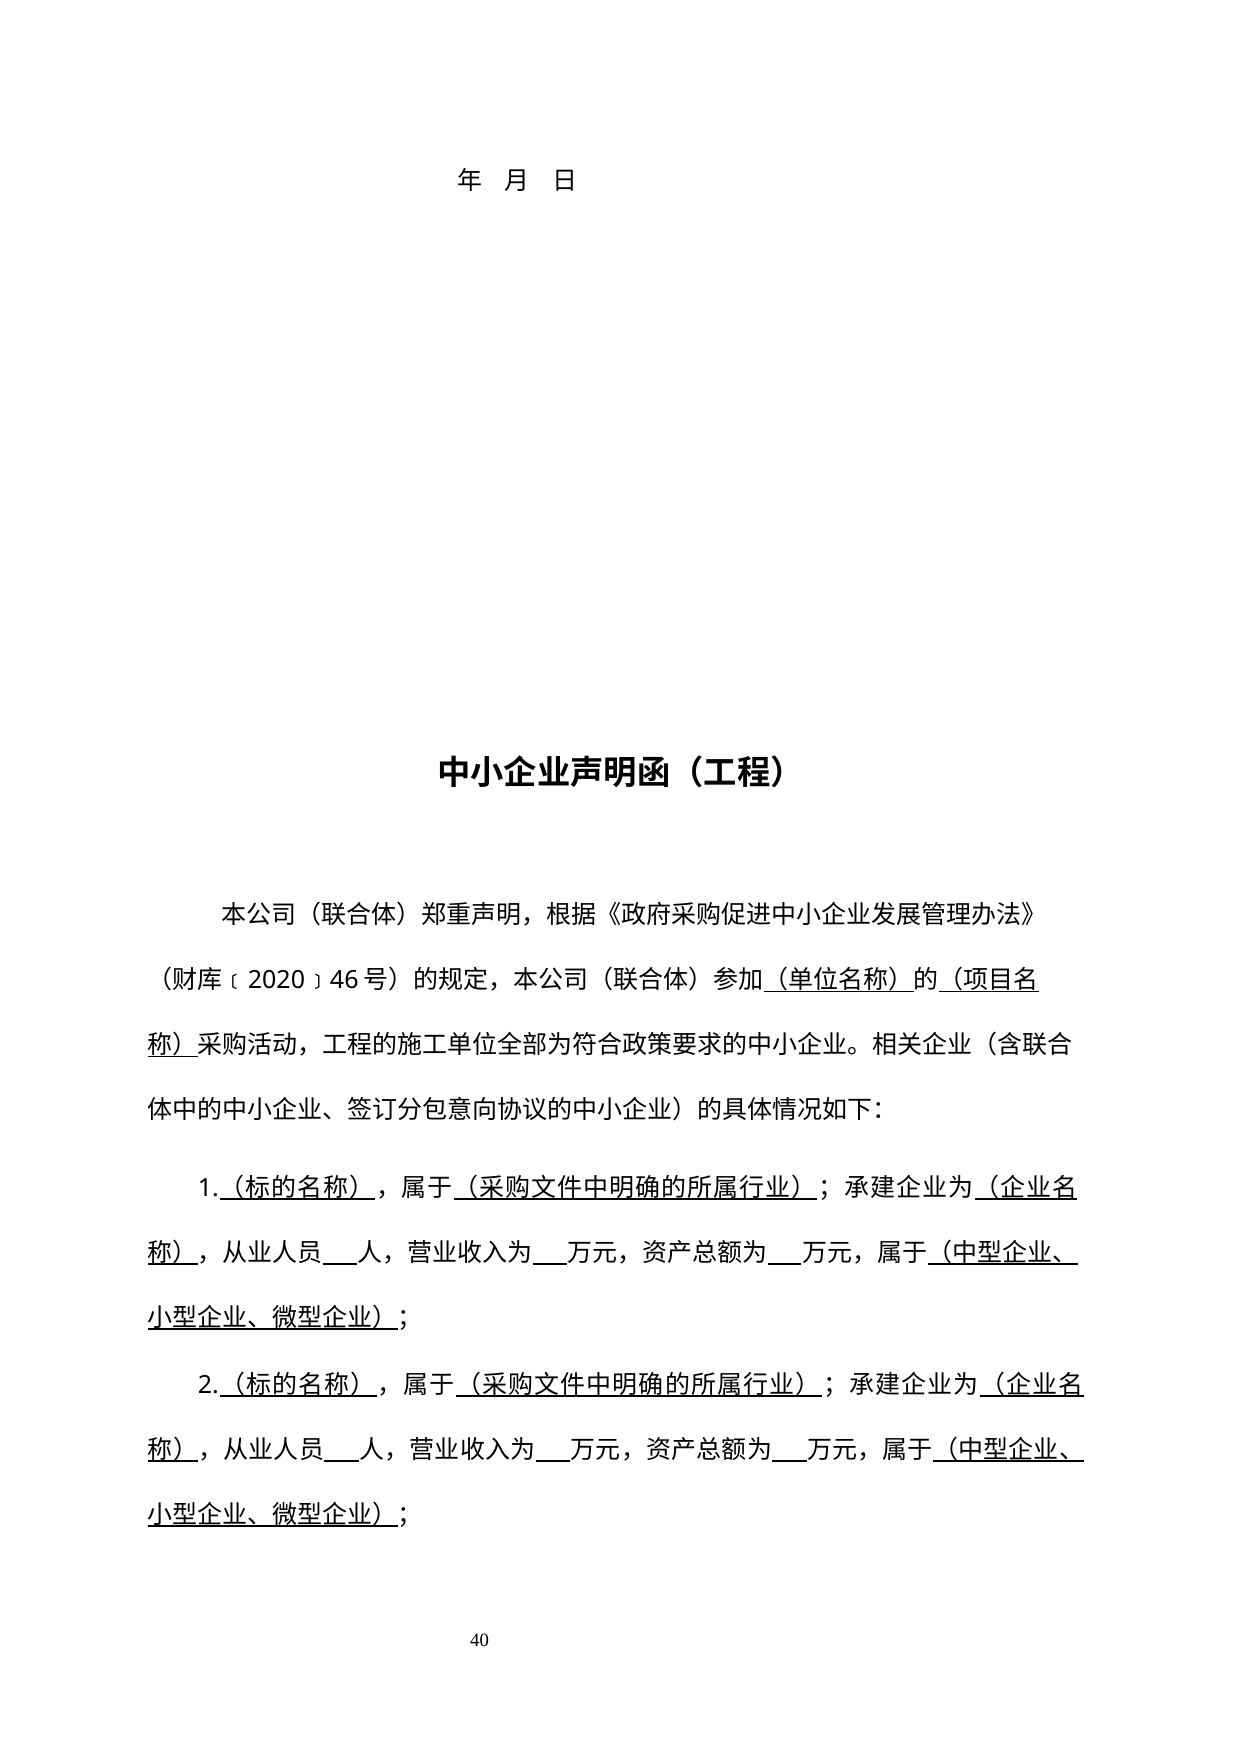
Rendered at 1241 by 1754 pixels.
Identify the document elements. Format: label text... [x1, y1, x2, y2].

text 本公司（联合体）郑重声明，根据《政府采购促进中小企业发展管理办法》（财库﹝2020﹞46号）的规定，本公司（联合体）参加（单位名称）的（项目名称）采购活动，工程的施工单位全部为符合政策要求的中小企业。相关企业（含联合体中的中小企业、签订分包意向协议的中小企业）的具体情况如下： [148, 880, 1078, 1140]
text 中小企业声明函（工程） [148, 738, 1093, 803]
text 年 月 日 [148, 146, 1093, 211]
text 1.（标的名称），属于（采购文件中明确的所属行业）；承建企业为（企业名称），从业人员 人，营业收入为 万元，资产总额为 万元，属于（中型企业、小型企业、微型企业）； [148, 1153, 1078, 1348]
text 2.（标的名称），属于（采购文件中明确的所属行业）；承建企业为（企业名称），从业人员 人，营业收入为 万元，资产总额为 万元，属于（中型企业、小型企业、微型企业）； [148, 1350, 1084, 1545]
